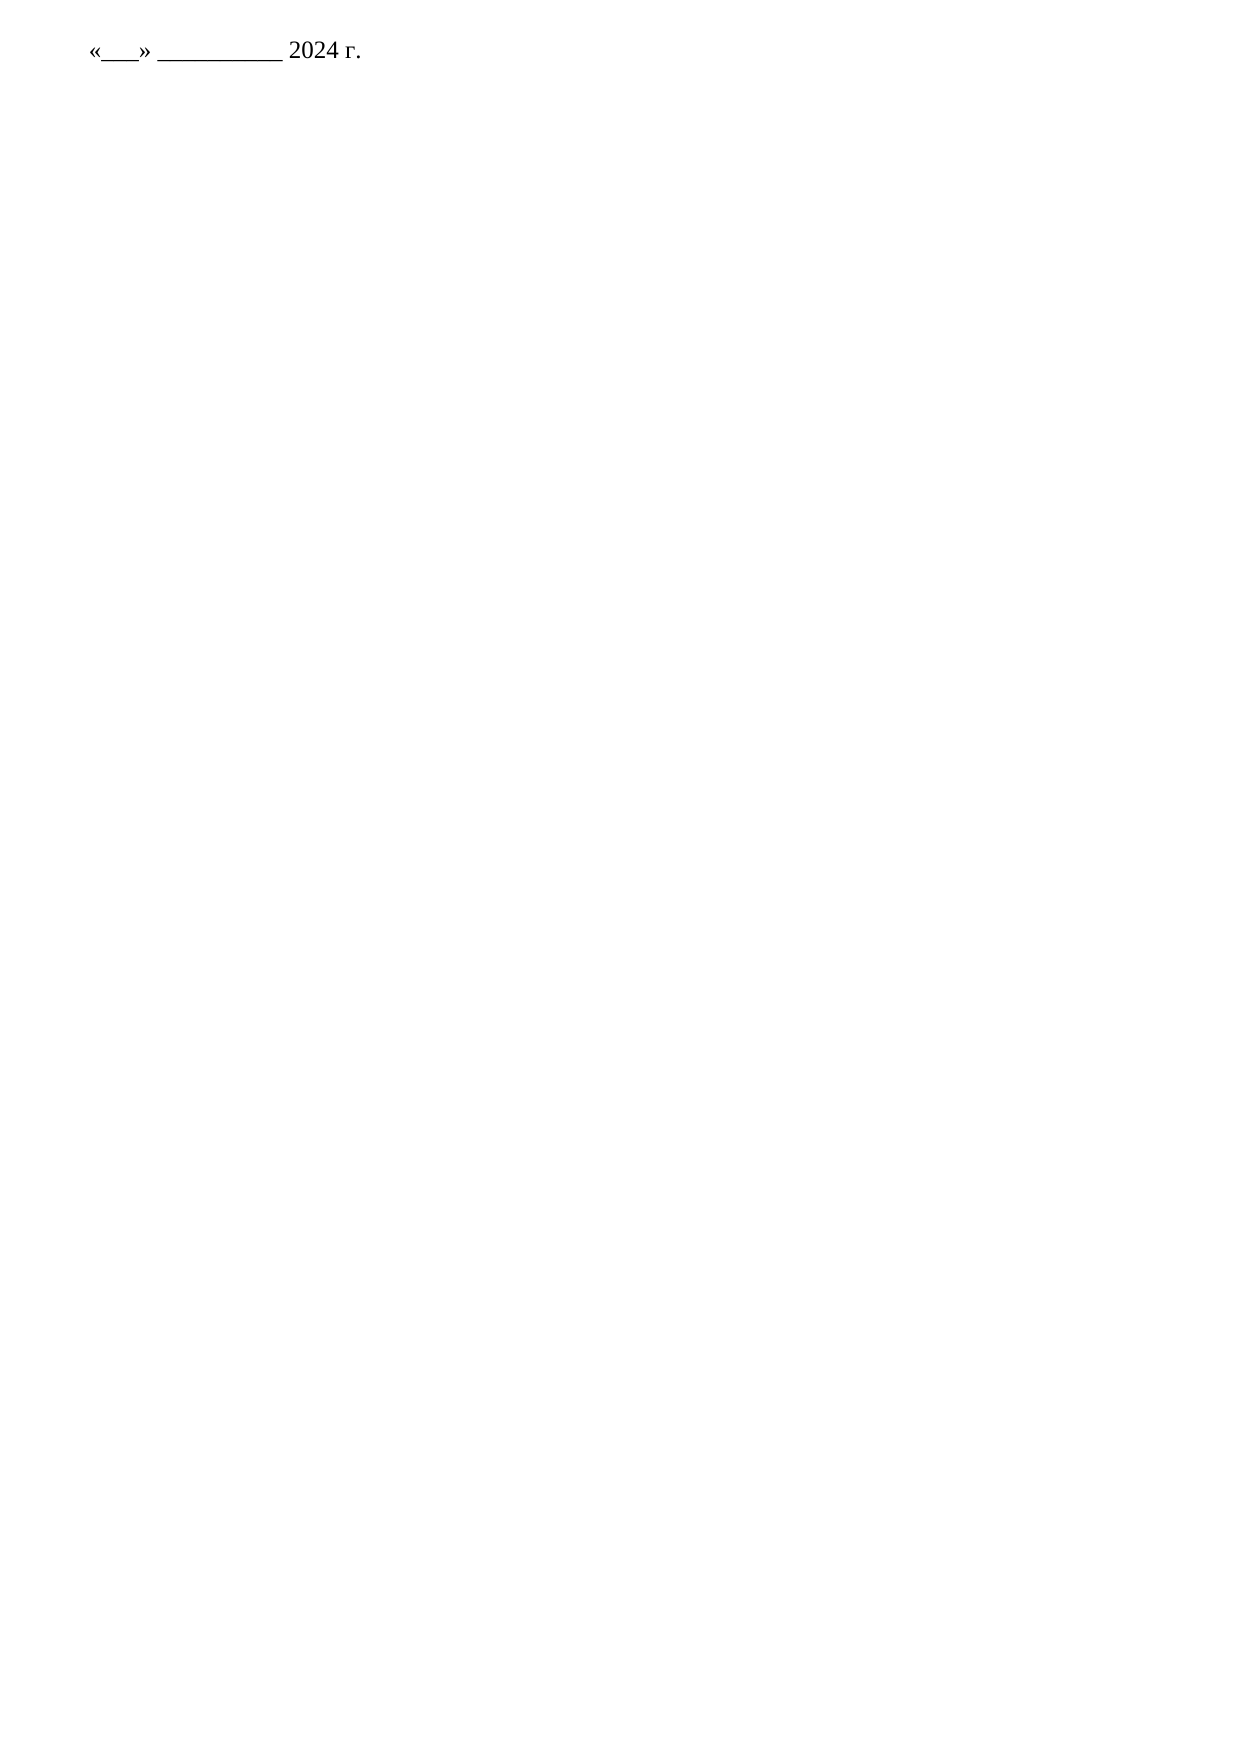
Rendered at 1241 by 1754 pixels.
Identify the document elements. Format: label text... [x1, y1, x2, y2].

text «___» __________ 2024 г. [89, 35, 1181, 64]
